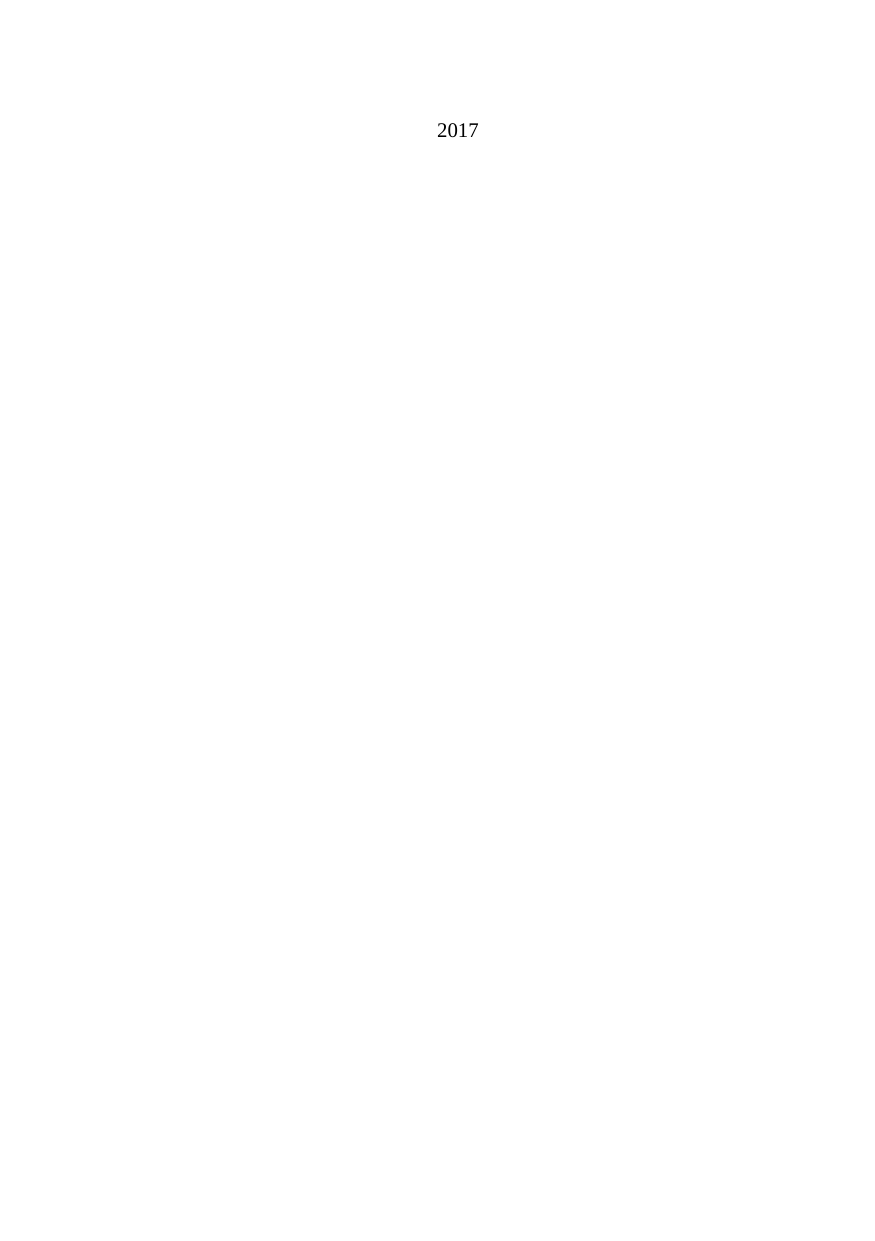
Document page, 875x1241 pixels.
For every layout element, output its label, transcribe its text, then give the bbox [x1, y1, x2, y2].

text 2017 [118, 118, 756, 142]
